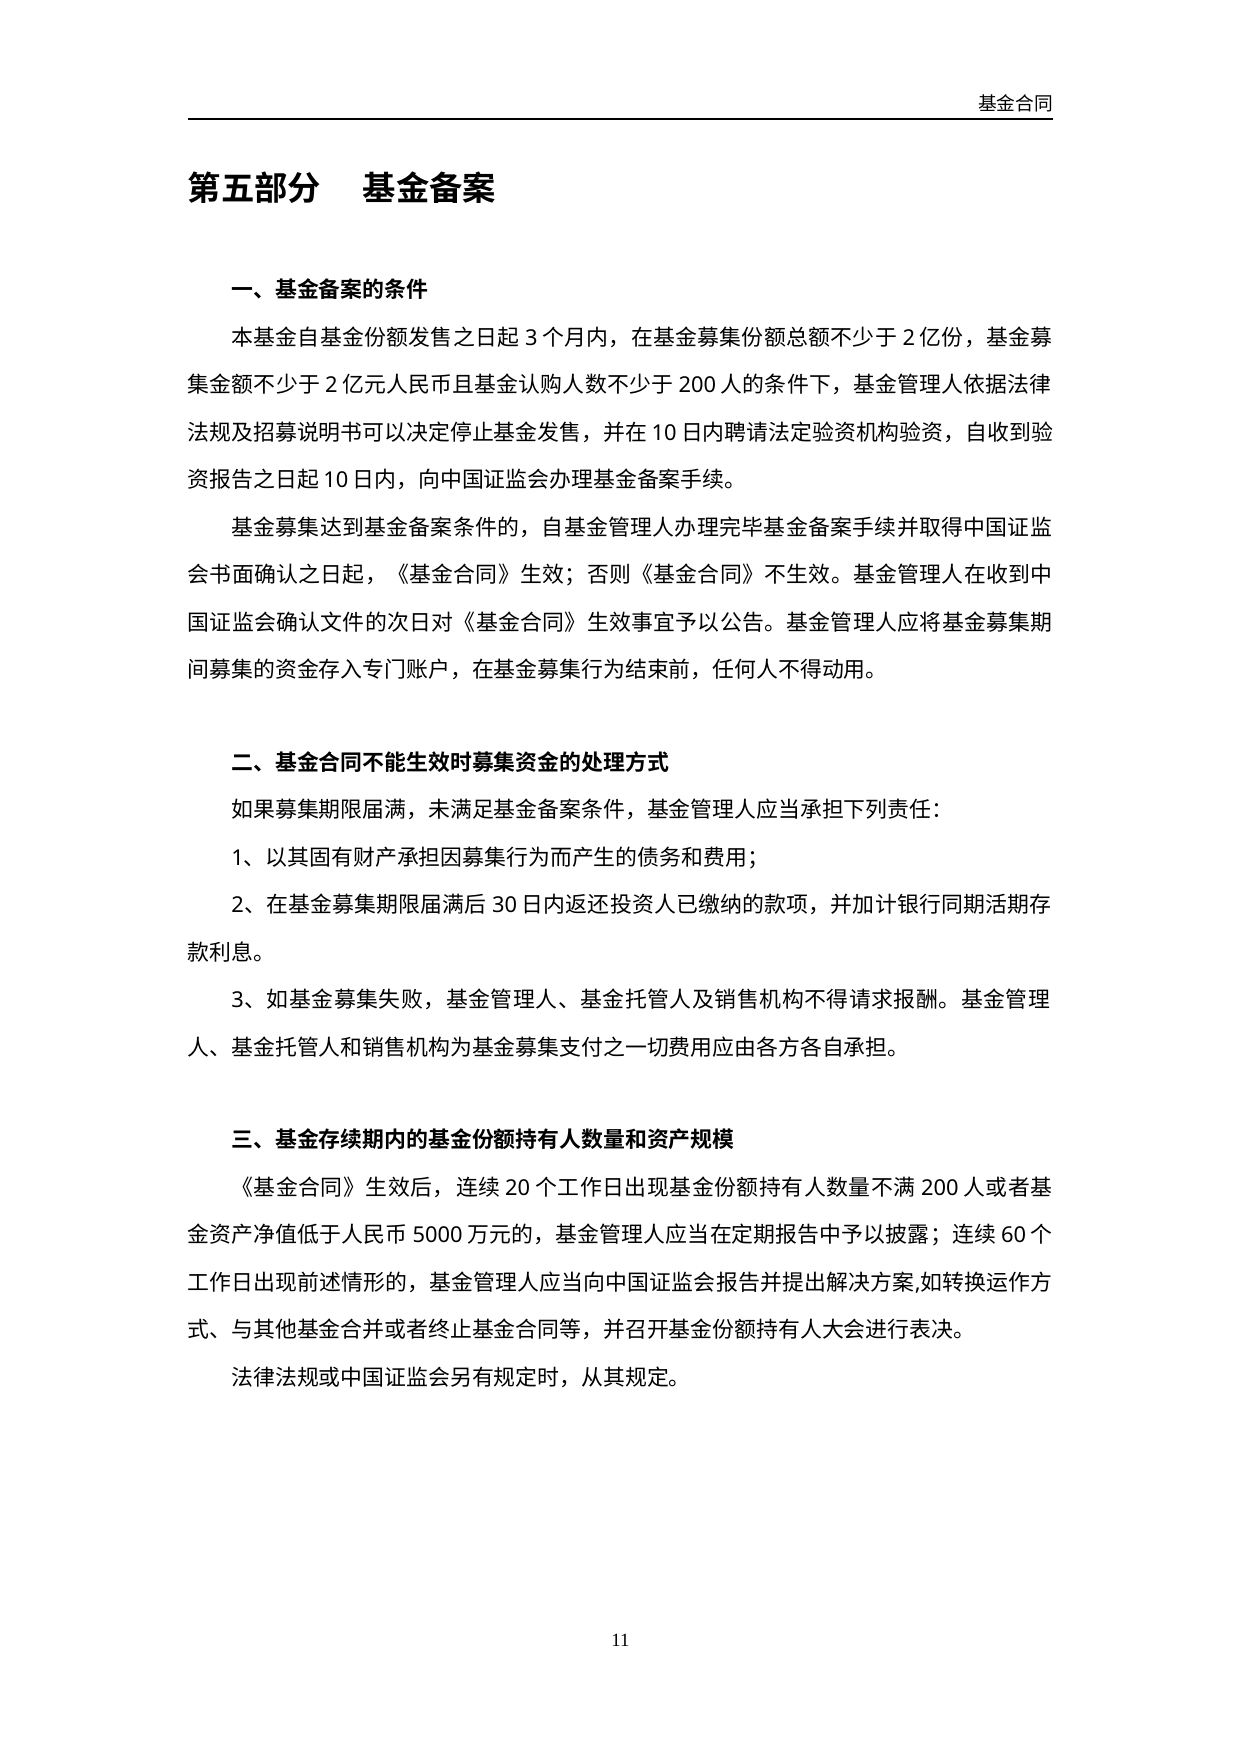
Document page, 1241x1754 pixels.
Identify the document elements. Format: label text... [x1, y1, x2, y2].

text 2、在基金募集期限届满后30日内返还投资人已缴纳的款项，并加计银行同期活期存款利息。 [187, 887, 1053, 967]
text 1、以其固有财产承担因募集行为而产生的债务和费用； [187, 840, 1053, 871]
subtitle 基金备案 [187, 162, 1053, 210]
text 法律法规或中国证监会另有规定时，从其规定。 [187, 1360, 1053, 1392]
text 二、基金合同不能生效时募集资金的处理方式 [187, 745, 1053, 776]
text 3、如基金募集失败，基金管理人、基金托管人及销售机构不得请求报酬。基金管理人、基金托管人和销售机构为基金募集支付之一切费用应由各方各自承担。 [187, 982, 1053, 1062]
text 三、基金存续期内的基金份额持有人数量和资产规模 [187, 1122, 1053, 1154]
text 《基金合同》生效后，连续20个工作日出现基金份额持有人数量不满200人或者基金资产净值低于人民币5000万元的，基金管理人应当在定期报告中予以披露；连续60个工作日出现前述情形的，基金管理人应当向中国证监会报告并提出解决方案,如转换运作方式、与其他基金合并或者终止基金合同等，并召开基金份额持有人大会进行表决。 [187, 1170, 1053, 1344]
text 一、基金备案的条件 [187, 272, 1053, 304]
text 本基金自基金份额发售之日起3个月内，在基金募集份额总额不少于2亿份，基金募集金额不少于2亿元人民币且基金认购人数不少于200人的条件下，基金管理人依据法律法规及招募说明书可以决定停止基金发售，并在10日内聘请法定验资机构验资，自收到验资报告之日起10日内，向中国证监会办理基金备案手续。 [187, 319, 1053, 494]
text 基金募集达到基金备案条件的，自基金管理人办理完毕基金备案手续并取得中国证监会书面确认之日起，《基金合同》生效；否则《基金合同》不生效。基金管理人在收到中国证监会确认文件的次日对《基金合同》生效事宜予以公告。基金管理人应将基金募集期间募集的资金存入专门账户，在基金募集行为结束前，任何人不得动用。 [187, 510, 1053, 684]
text 如果募集期限届满，未满足基金备案条件，基金管理人应当承担下列责任： [187, 792, 1053, 824]
